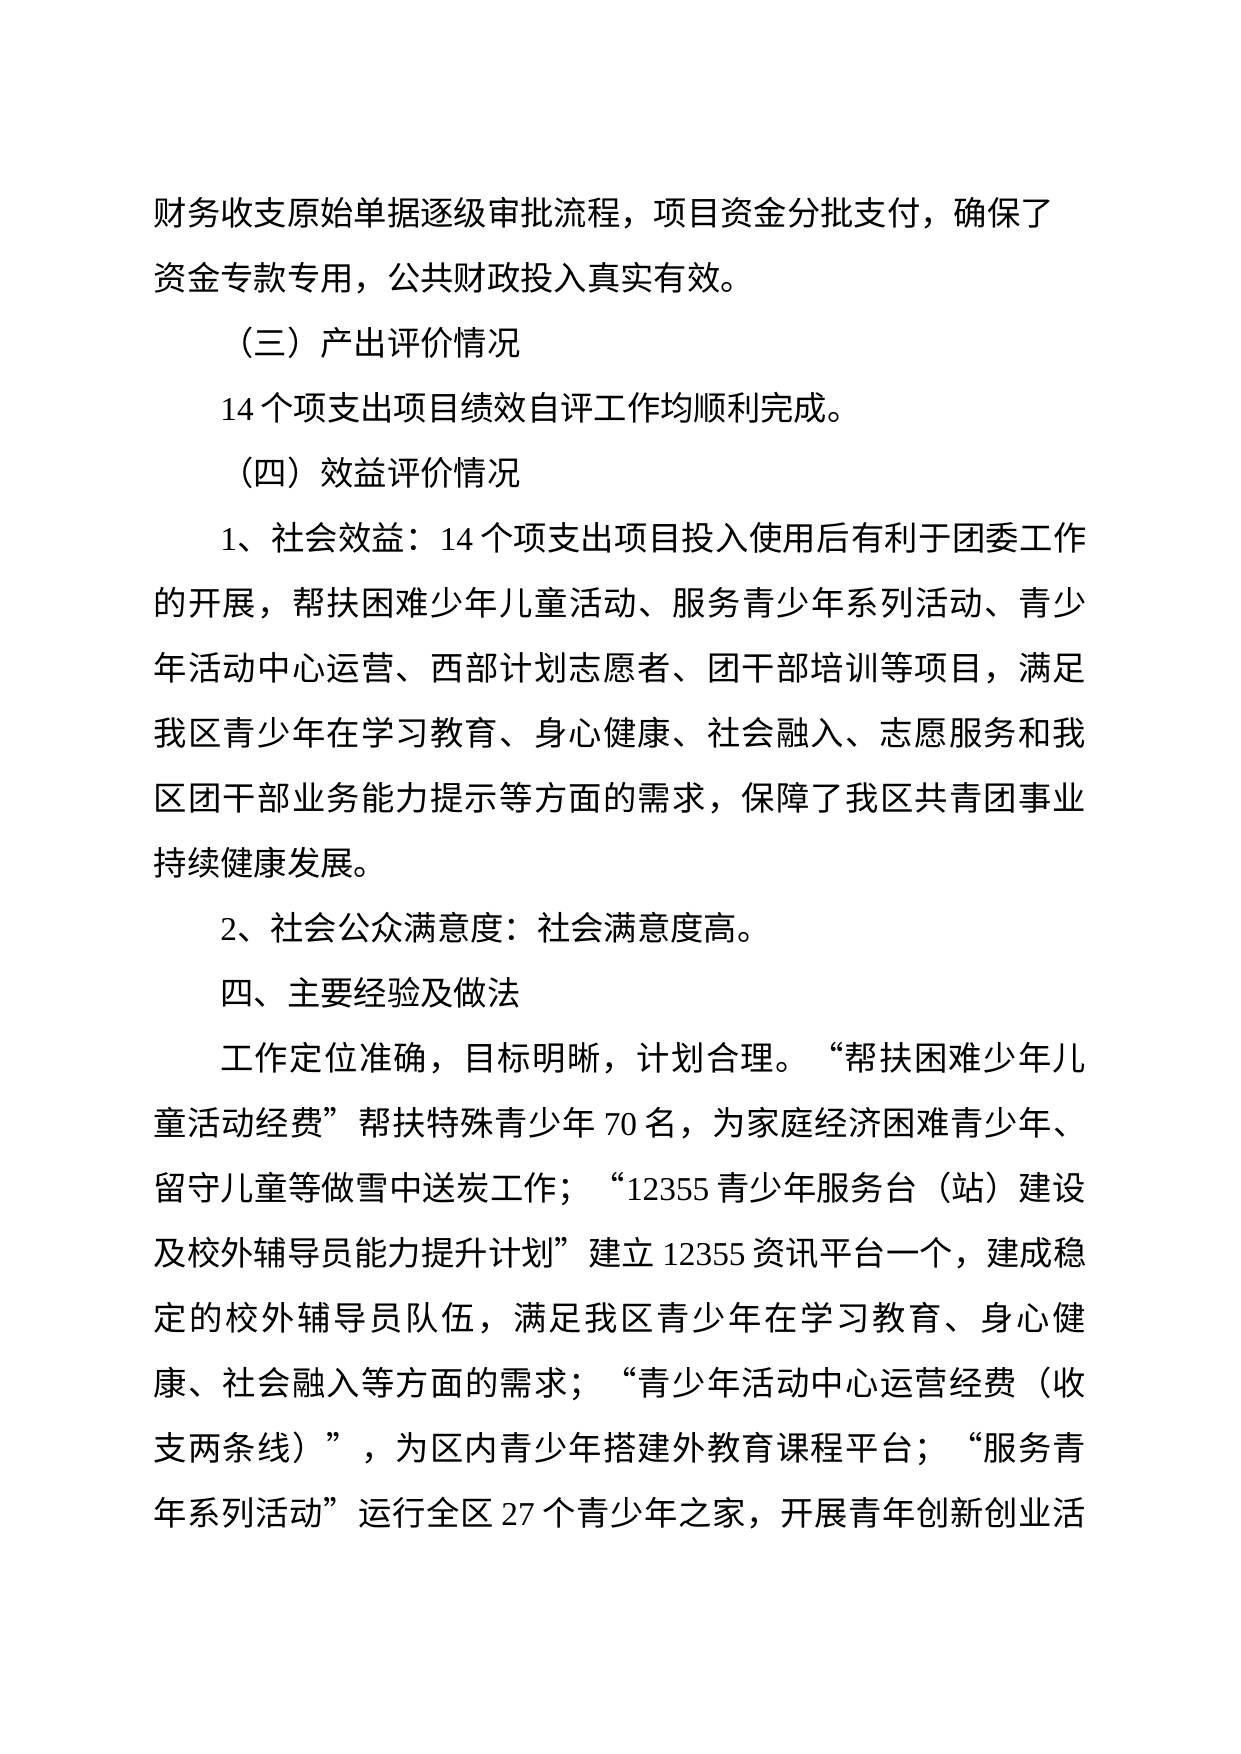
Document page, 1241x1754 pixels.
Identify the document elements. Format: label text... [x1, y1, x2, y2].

text 1、社会效益：14个项支出项目投入使用后有利于团委工作的开展，帮扶困难少年儿童活动、服务青少年系列活动、青少年活动中心运营、西部计划志愿者、团干部培训等项目，满足我区青少年在学习教育、身心健康、社会融入、志愿服务和我区团干部业务能力提示等方面的需求，保障了我区共青团事业持续健康发展。 [153, 503, 1087, 893]
list （三）产出评价情况 [153, 308, 1087, 373]
text 2、社会公众满意度：社会满意度高。 [153, 893, 1087, 958]
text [153, 1023, 1087, 1543]
list 主要经验及做法 [153, 958, 1087, 1023]
text （四）效益评价情况 [153, 438, 1087, 503]
list 14个项支出项目绩效自评工作均顺利完成。 [153, 373, 1087, 438]
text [153, 178, 1087, 308]
